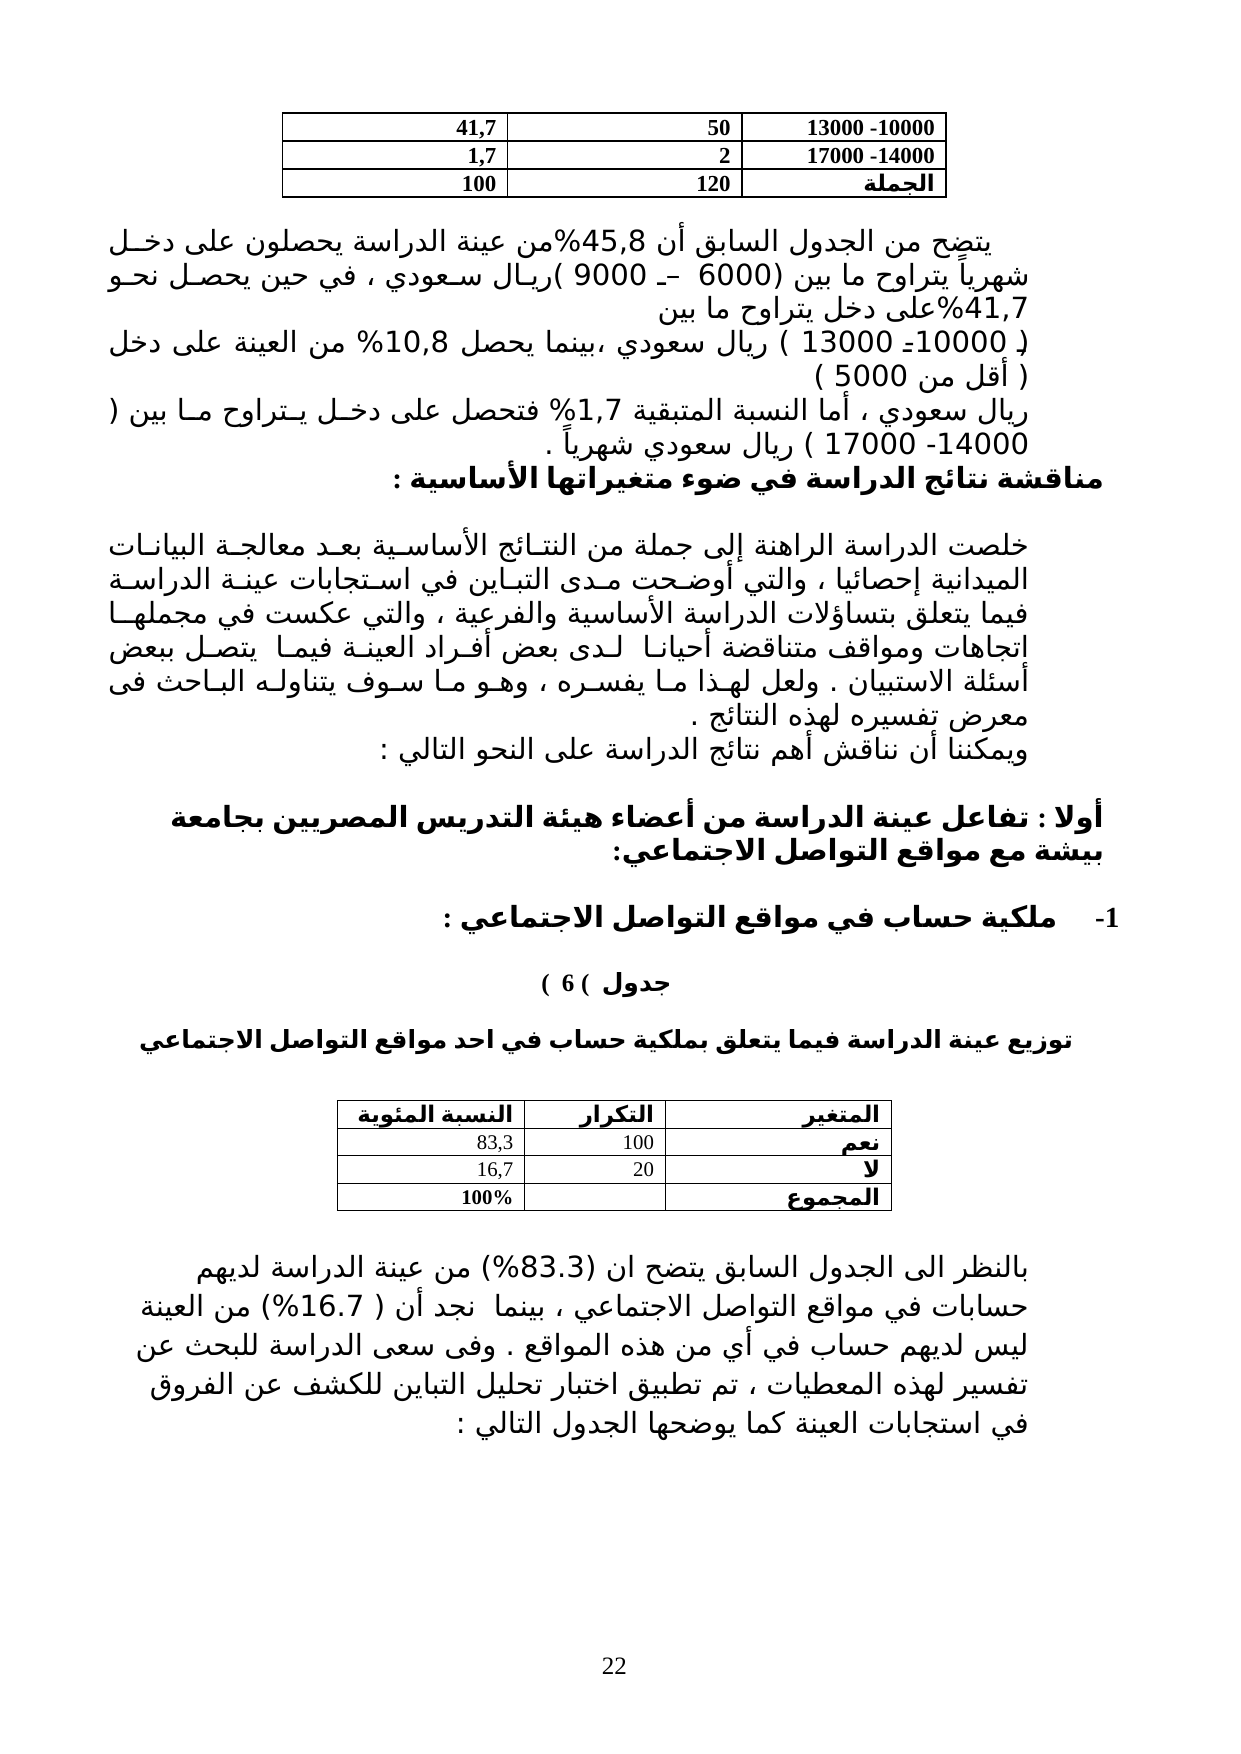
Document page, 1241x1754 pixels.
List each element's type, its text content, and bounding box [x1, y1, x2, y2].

table_cell الجملة [743, 170, 945, 196]
text يتضح من الجدول السابق أن 45,8%من عينة الدراسة يحصلون على دخل شهرياً يتراوح ما بين (6000 – 9000 )ريال سعودي ، في حين يحصل نحو 41,7%على دخل يتراوح ما بين [108, 224, 1029, 326]
table_cell 16,7 [338, 1156, 524, 1182]
table_cell نعم [666, 1129, 891, 1155]
table_cell 120 [508, 170, 741, 196]
text ويمكننا أن نناقش أهم نتائج الدراسة على النحو التالي : [108, 732, 1029, 766]
table_cell 100 [283, 170, 507, 196]
text بالنظر الى الجدول السابق يتضح ان (83.3%) من عينة الدراسة لديهم حسابات في مواقع التواصل الاجتماعي ، بينما نجد أن ( 16.7%) من العينة ليس لديهم حساب في أي من هذه المواقع . وفى سعى الدراسة للبحث عن تفسير لهذه المعطيات ، تم تطبيق اختبار تحليل التباين للكشف عن الفروق في استجابات العينة كما يوضحها الجدول التالي : [124, 1250, 1029, 1440]
table_cell 1,7 [283, 142, 507, 168]
table_cell 100 [525, 1129, 665, 1155]
text توزيع عينة الدراسة فيما يتعلق بملكية حساب في احد مواقع التواصل الاجتماعي [108, 1025, 1104, 1054]
table_cell 10000- 13000 [743, 114, 945, 140]
list ملكية حساب في مواقع التواصل الاجتماعي : [108, 901, 1095, 934]
text خلصت الدراسة الراهنة إلى جملة من النتائج الأساسية بعد معالجة البيانات الميدانية إحصائيا ، والتي أوضحت مدى التباين في استجابات عينة الدراسة فيما يتعلق بتساؤلات الدراسة الأساسية والفرعية ، والتي عكست في مجملها اتجاهات ومواقف متناقضة أحيانا لدى بعض أفراد العينة فيما يتصل ببعض أسئلة الاستبيان . ولعل لهذا ما يفسره ، وهو ما سوف يتناوله الباحث فى معرض تفسيره لهذه النتائج . [108, 529, 1029, 732]
text ( 10000- 13000 ) ريال سعودي ،بينما يحصل 10,8% من العينة على دخل ( أقل من 5000 ) [108, 326, 1029, 394]
table_header المتغير [666, 1101, 891, 1128]
table_cell 20 [525, 1156, 665, 1182]
table_cell 2 [508, 142, 741, 168]
table_cell 14000- 17000 [743, 142, 945, 168]
table_cell 100% [338, 1184, 524, 1210]
table_cell 83,3 [338, 1129, 524, 1155]
table_cell [525, 1184, 665, 1210]
table_header النسبة المئوية [338, 1101, 524, 1128]
text مناقشة نتائج الدراسة في ضوء متغيراتها الأساسية : [108, 462, 1104, 495]
text ريال سعودي ، أما النسبة المتبقية 1,7% فتحصل على دخل يتراوح ما بين ( 14000- 17000 ) ريال سعودي شهرياً . [108, 394, 1029, 462]
table_header التكرار [525, 1101, 665, 1128]
table_cell 41,7 [283, 114, 507, 140]
table_cell المجموع [666, 1184, 891, 1210]
table_cell لا [666, 1156, 891, 1182]
text جدول ) 6 ) [108, 968, 1104, 996]
text أولا : تفاعل عينة الدراسة من أعضاء هيئة التدريس المصريين بجامعة بيشة مع مواقع التواصل الاجتماعي: [108, 800, 1104, 867]
table_cell 50 [508, 114, 741, 140]
